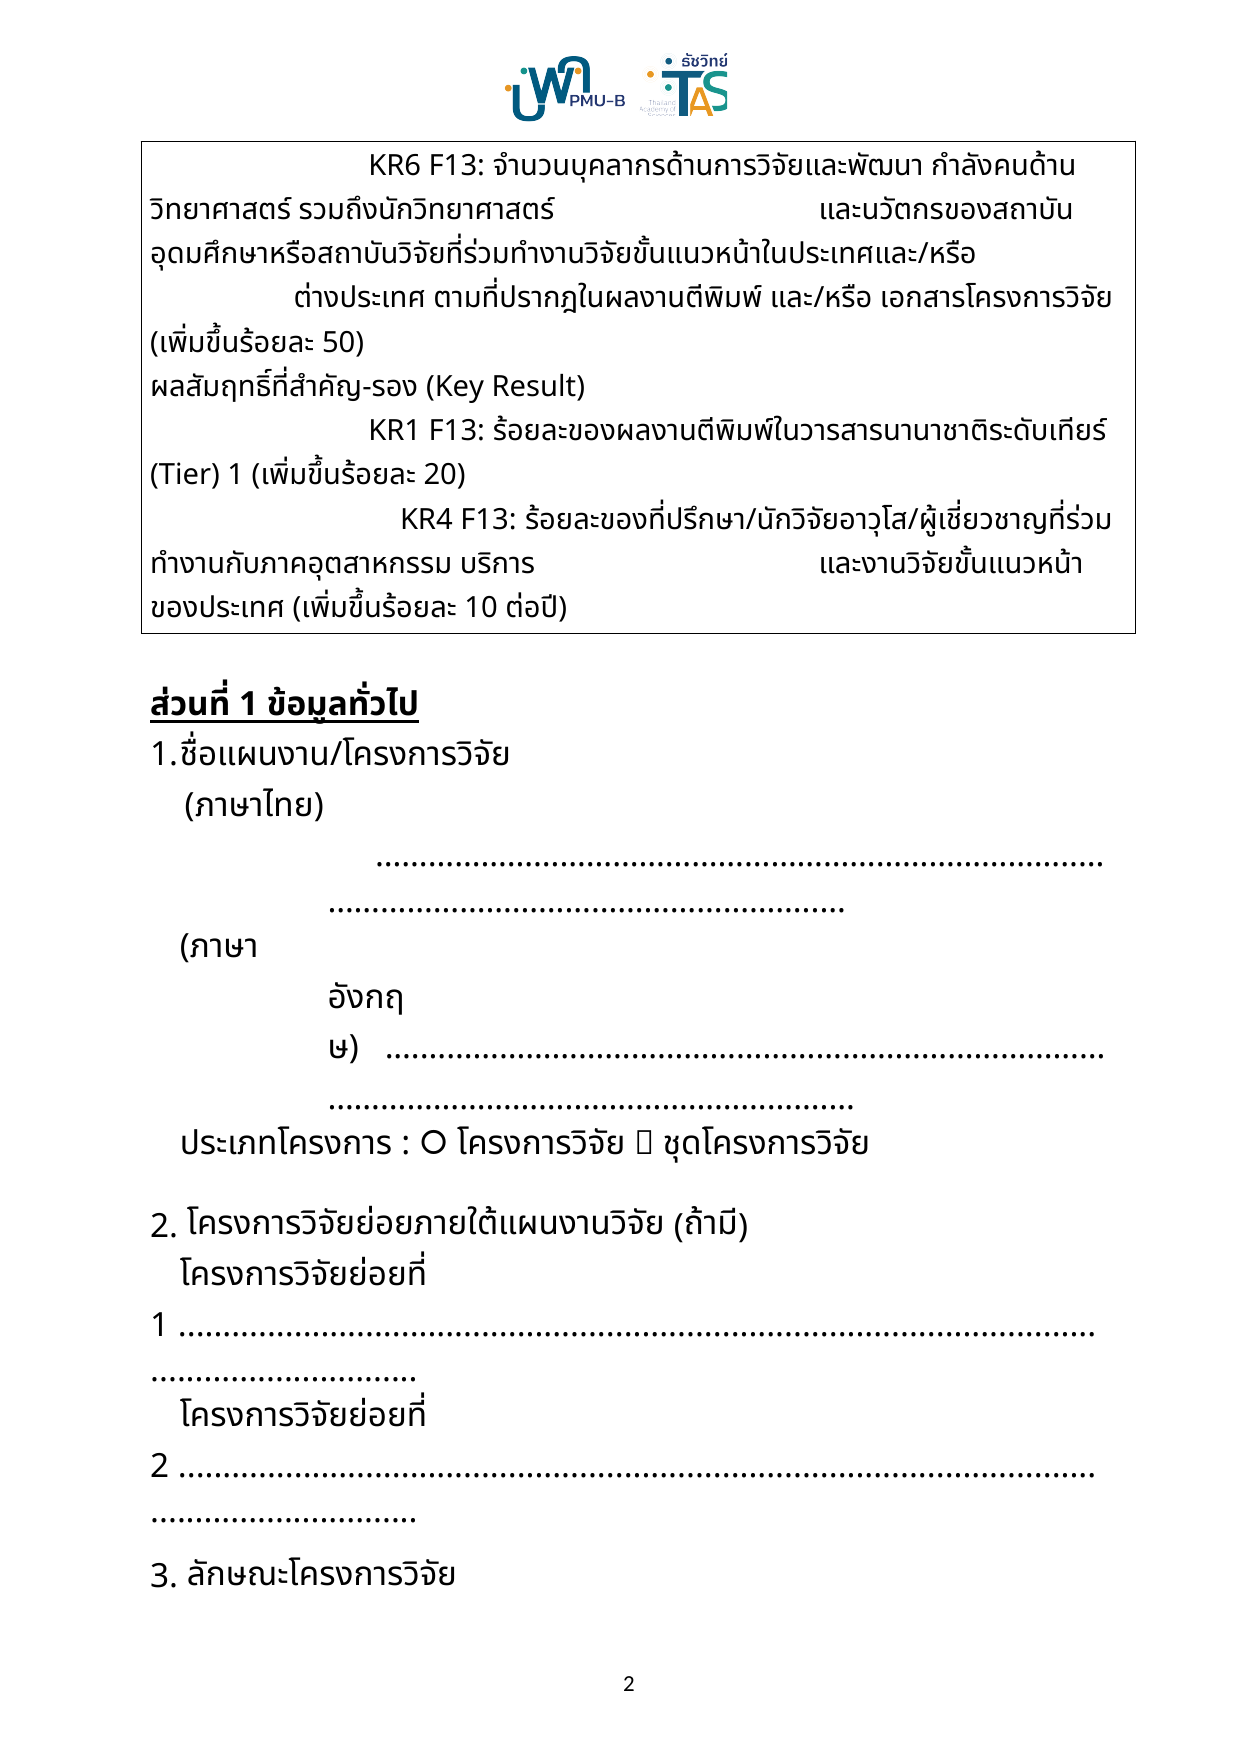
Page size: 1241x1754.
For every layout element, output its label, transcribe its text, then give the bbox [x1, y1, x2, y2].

text โครงการวิจัยย่อยที่ 2 ..................................................................................................................................... [150, 1391, 1107, 1532]
text โครงการวิจัยย่อยที่ 1 ..................................................................................................................................... [150, 1250, 1107, 1391]
text (ภาษาไทย) ……………………………………………………………………..…………………………………………………..… [150, 781, 1107, 922]
text 2. โครงการวิจัยย่อยภายใต้แผนงานวิจัย (ถ้ามี) [150, 1199, 1107, 1250]
text ส่วนที่ 1 ข้อมูลทั่วไป [150, 679, 1107, 730]
picture [500, 48, 633, 128]
text KR4 F13: ร้อยละของที่ปรึกษา/นักวิจัยอาวุโส/ผู้เชี่ยวชาญที่ร่วมทำงานกับภาคอุตสาหกรรม บริการ และงานวิจัยขั้นแนวหน้าของประเทศ (เพิ่มขึ้นร้อยละ 10 ต่อปี) [142, 495, 1135, 633]
text ประเภทโครงการ : โครงการวิจัย ชุดโครงการวิจัย [179, 1119, 1107, 1170]
text 3. ลักษณะโครงการวิจัย [150, 1549, 1107, 1600]
picture [639, 53, 728, 116]
text (ภาษาอังกฤษ) .……………………………………...………………………………………………………..……………………….… [150, 922, 1107, 1119]
text 1. ชื่อแผนงาน/โครงการวิจัย [150, 730, 1107, 781]
text KR6 F13: จำนวนบุคลากรด้านการวิจัยและพัฒนา กำลังคนด้านวิทยาศาสตร์ รวมถึงนักวิทยาศาสตร์ และนวัตกรของสถาบันอุดมศึกษาหรือสถาบันวิจัยที่ร่วมทำงานวิจัยขั้นแนวหน้าในประเทศและ/หรือ ต่างประเทศ ตามที่ปรากฎในผลงานตีพิมพ์ และ/หรือ เอกสารโครงการวิจัย (เพิ่มขึ้นร้อยละ 50) [142, 142, 1135, 362]
text ผลสัมฤทธิ์ที่สำคัญ-รอง (Key Result) KR1 F13: ร้อยละของผลงานตีพิมพ์ในวารสารนานาชาติระดับเทียร์ (Tier) 1 (เพิ่มขึ้นร้อยละ 20) [142, 362, 1135, 495]
